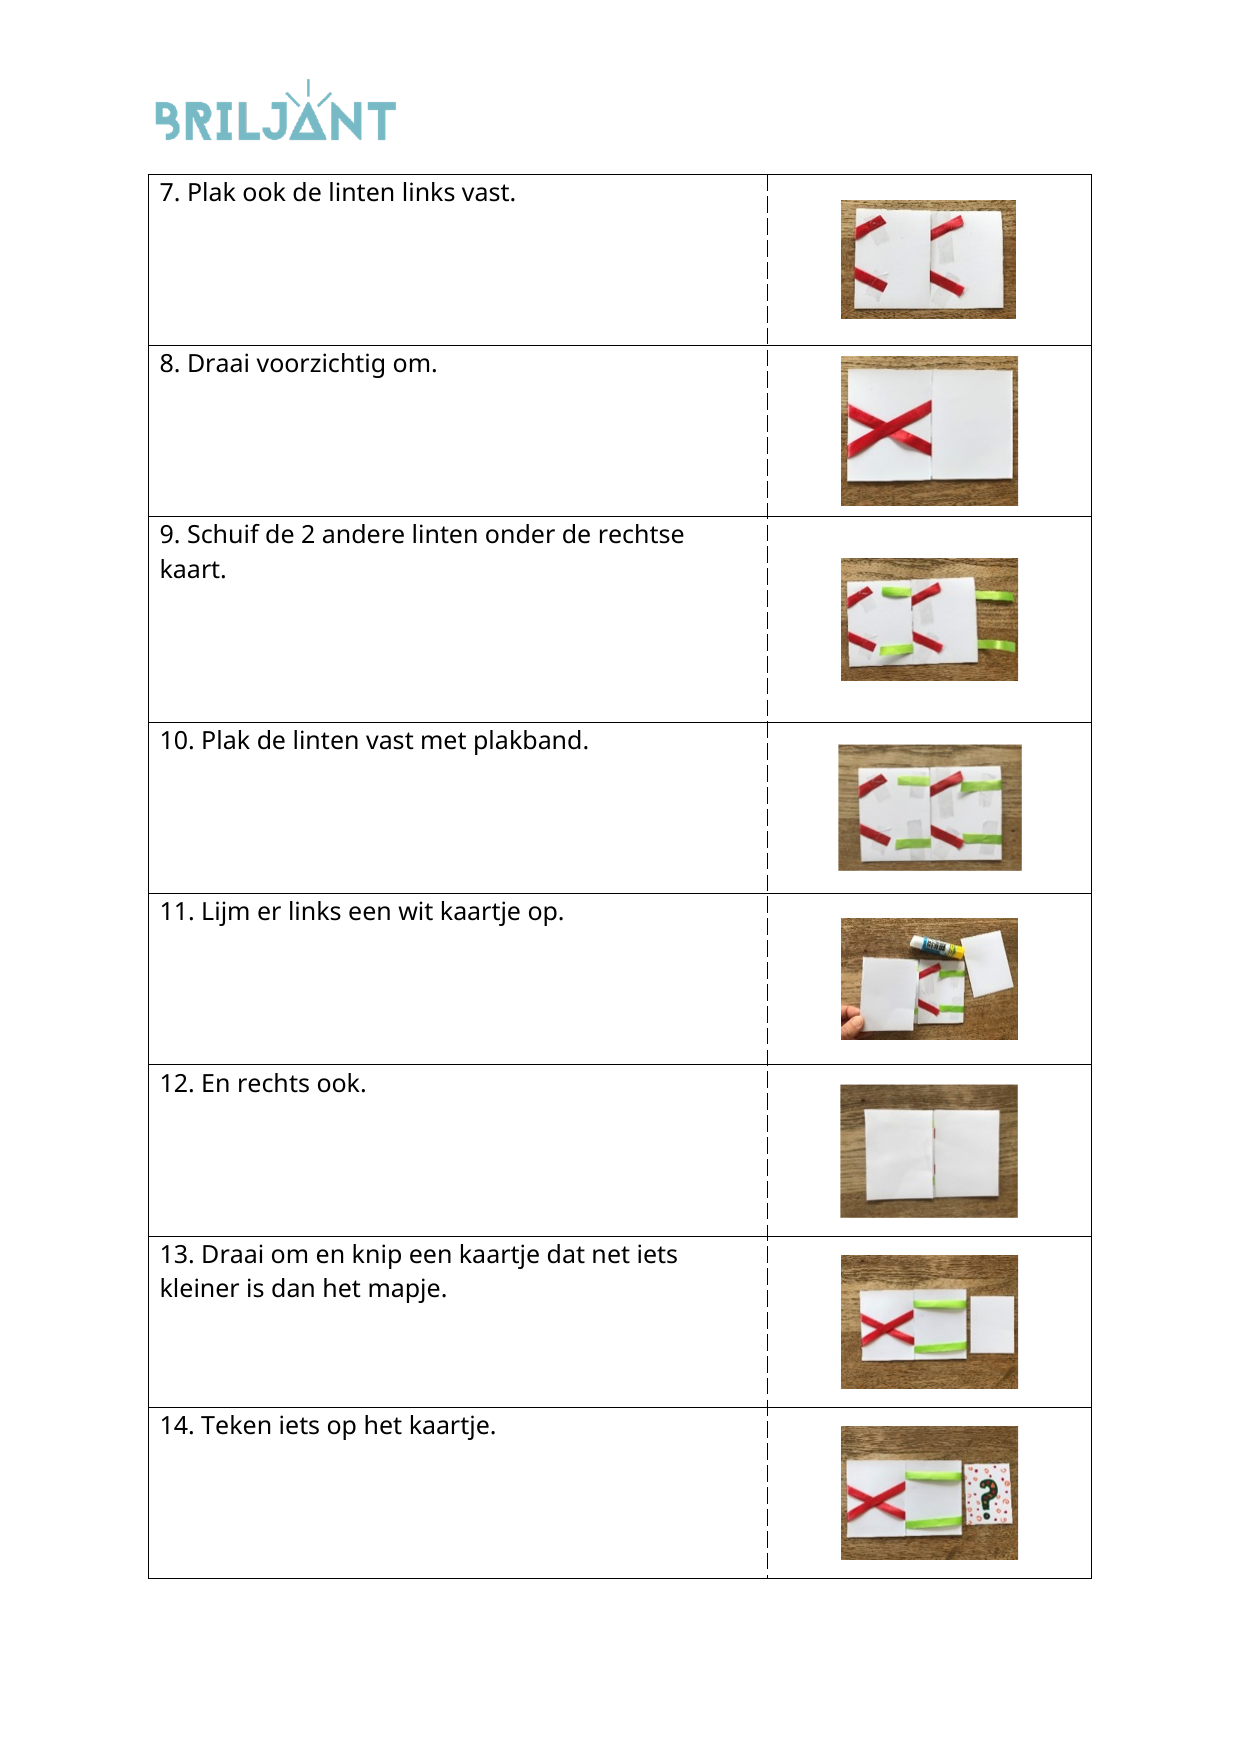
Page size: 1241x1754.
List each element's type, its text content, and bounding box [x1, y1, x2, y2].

table_cell [768, 346, 1091, 516]
picture [841, 918, 1018, 1040]
table_cell 11. Lijm er links een wit kaartje op. [149, 894, 768, 1064]
table_cell [768, 1408, 1091, 1578]
table_cell 10. Plak de linten vast met plakband. [149, 723, 768, 893]
table_cell 8. Draai voorzichtig om. [149, 346, 768, 516]
picture [841, 356, 1019, 506]
picture [147, 73, 401, 143]
table_cell 9. Schuif de 2 andere linten onder de rechtse kaart. [149, 517, 768, 722]
table_cell 13. Draai om en knip een kaartje dat net iets kleiner is dan het mapje. [149, 1237, 768, 1407]
table_cell [768, 894, 1091, 1064]
table_cell [768, 723, 1091, 893]
picture [841, 1426, 1019, 1560]
table_cell 12. En rechts ook. [149, 1065, 768, 1236]
table_cell [768, 1237, 1091, 1407]
table_cell 14. Teken iets op het kaartje. [149, 1408, 768, 1578]
picture [841, 1085, 1017, 1217]
picture [841, 1255, 1019, 1389]
table_cell [768, 175, 1091, 345]
table_cell [768, 1065, 1091, 1236]
table_cell 7. Plak ook de linten links vast. [149, 175, 768, 345]
picture [841, 558, 1019, 681]
picture [841, 200, 1016, 319]
picture [839, 745, 1021, 870]
table_cell [768, 517, 1091, 722]
